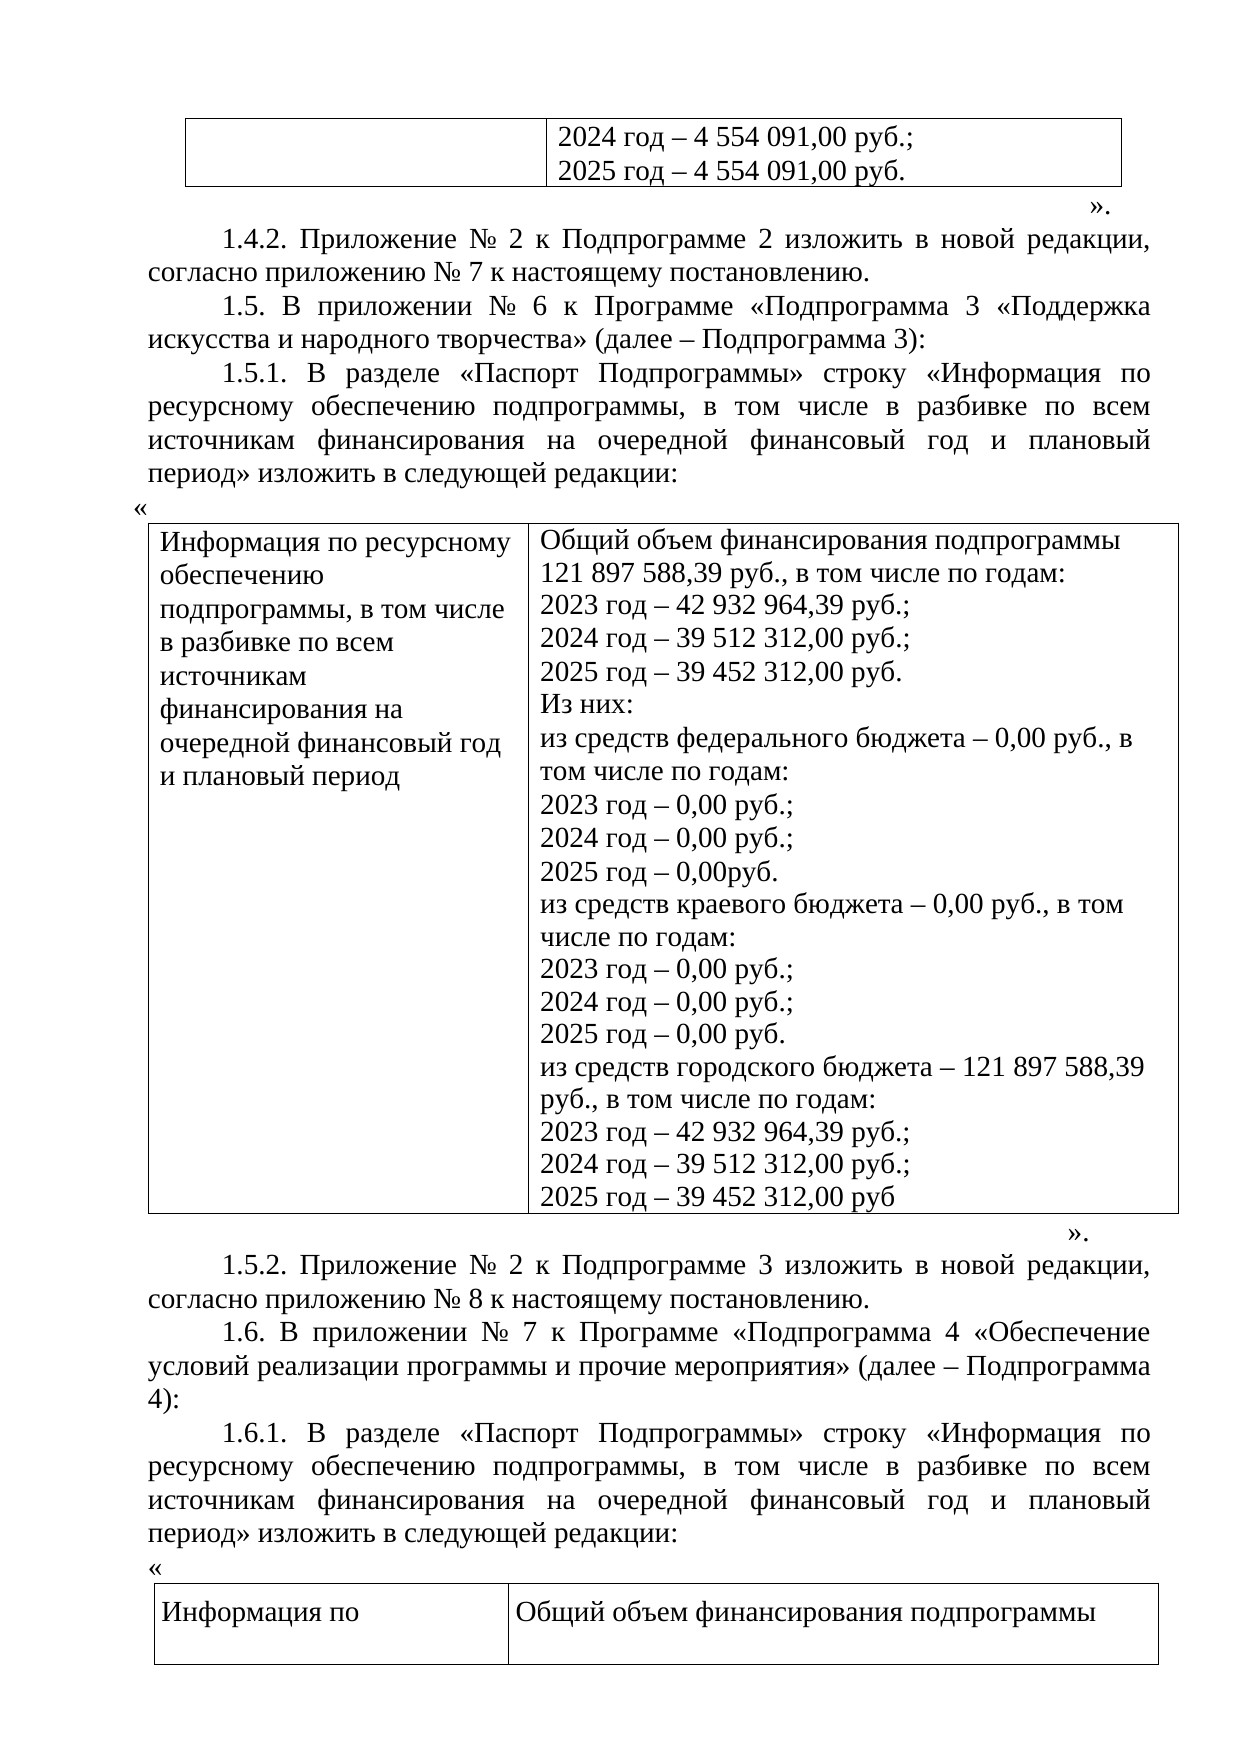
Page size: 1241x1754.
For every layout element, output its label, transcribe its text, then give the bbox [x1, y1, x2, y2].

text 1.5.1. В разделе «Паспорт Подпрограммы» строку «Информация по ресурсному обеспечению подпрограммы, в том числе в разбивке по всем источникам финансирования на очередной финансовый год и плановый период» изложить в следующей редакции: [148, 355, 1152, 489]
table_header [547, 119, 1121, 186]
text ». [148, 1214, 1152, 1247]
text 1.6.1. В разделе «Паспорт Подпрограммы» строку «Информация по ресурсному обеспечению подпрограммы, в том числе в разбивке по всем источникам финансирования на очередной финансовый год и плановый период» изложить в следующей редакции: [148, 1415, 1152, 1549]
text ». [148, 187, 1152, 221]
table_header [186, 119, 546, 186]
text « [133, 489, 1152, 523]
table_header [509, 1584, 1158, 1664]
text « [148, 1549, 1152, 1583]
text 1.5. В приложении № 6 к Программе «Подпрограмма 3 «Поддержка искусства и народного творчества» (далее – Подпрограмма 3): [148, 288, 1152, 355]
text 1.4.2. Приложение № 2 к Подпрограмме 2 изложить в новой редакции, согласно приложению № 7 к настоящему постановлению. [148, 221, 1152, 288]
table_header Общий объем финансирования подпрограммы 121 897 588,39 руб., в том числе по годам: 2023 год – 42 932 964,39 руб.; 2024 год – 39 512 312,00 руб.; 2025 год – 39 452 312,00 руб. Из них: из средств федерального бюджета – 0,00 руб., в том числе по годам: 2023 год – 0,00 руб.; 2024 год – 0,00 руб.; 2025 год – 0,00руб. из средств краевого бюджета – 0,00 руб., в том числе по годам: 2023 год – 0,00 руб.; 2024 год – 0,00 руб.; 2025 год – 0,00 руб. из средств городского бюджета – 121 897 588,39 руб., в том числе по годам: 2023 год – 42 932 964,39 руб.; 2024 год – 39 512 312,00 руб.; 2025 год – 39 452 312,00 руб [529, 524, 1178, 1213]
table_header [155, 1584, 508, 1664]
text 1.6. В приложении № 7 к Программе «Подпрограмма 4 «Обеспечение условий реализации программы и прочие мероприятия» (далее – Подпрограмма 4): [148, 1314, 1152, 1415]
text 1.5.2. Приложение № 2 к Подпрограмме 3 изложить в новой редакции, согласно приложению № 8 к настоящему постановлению. [148, 1247, 1152, 1314]
